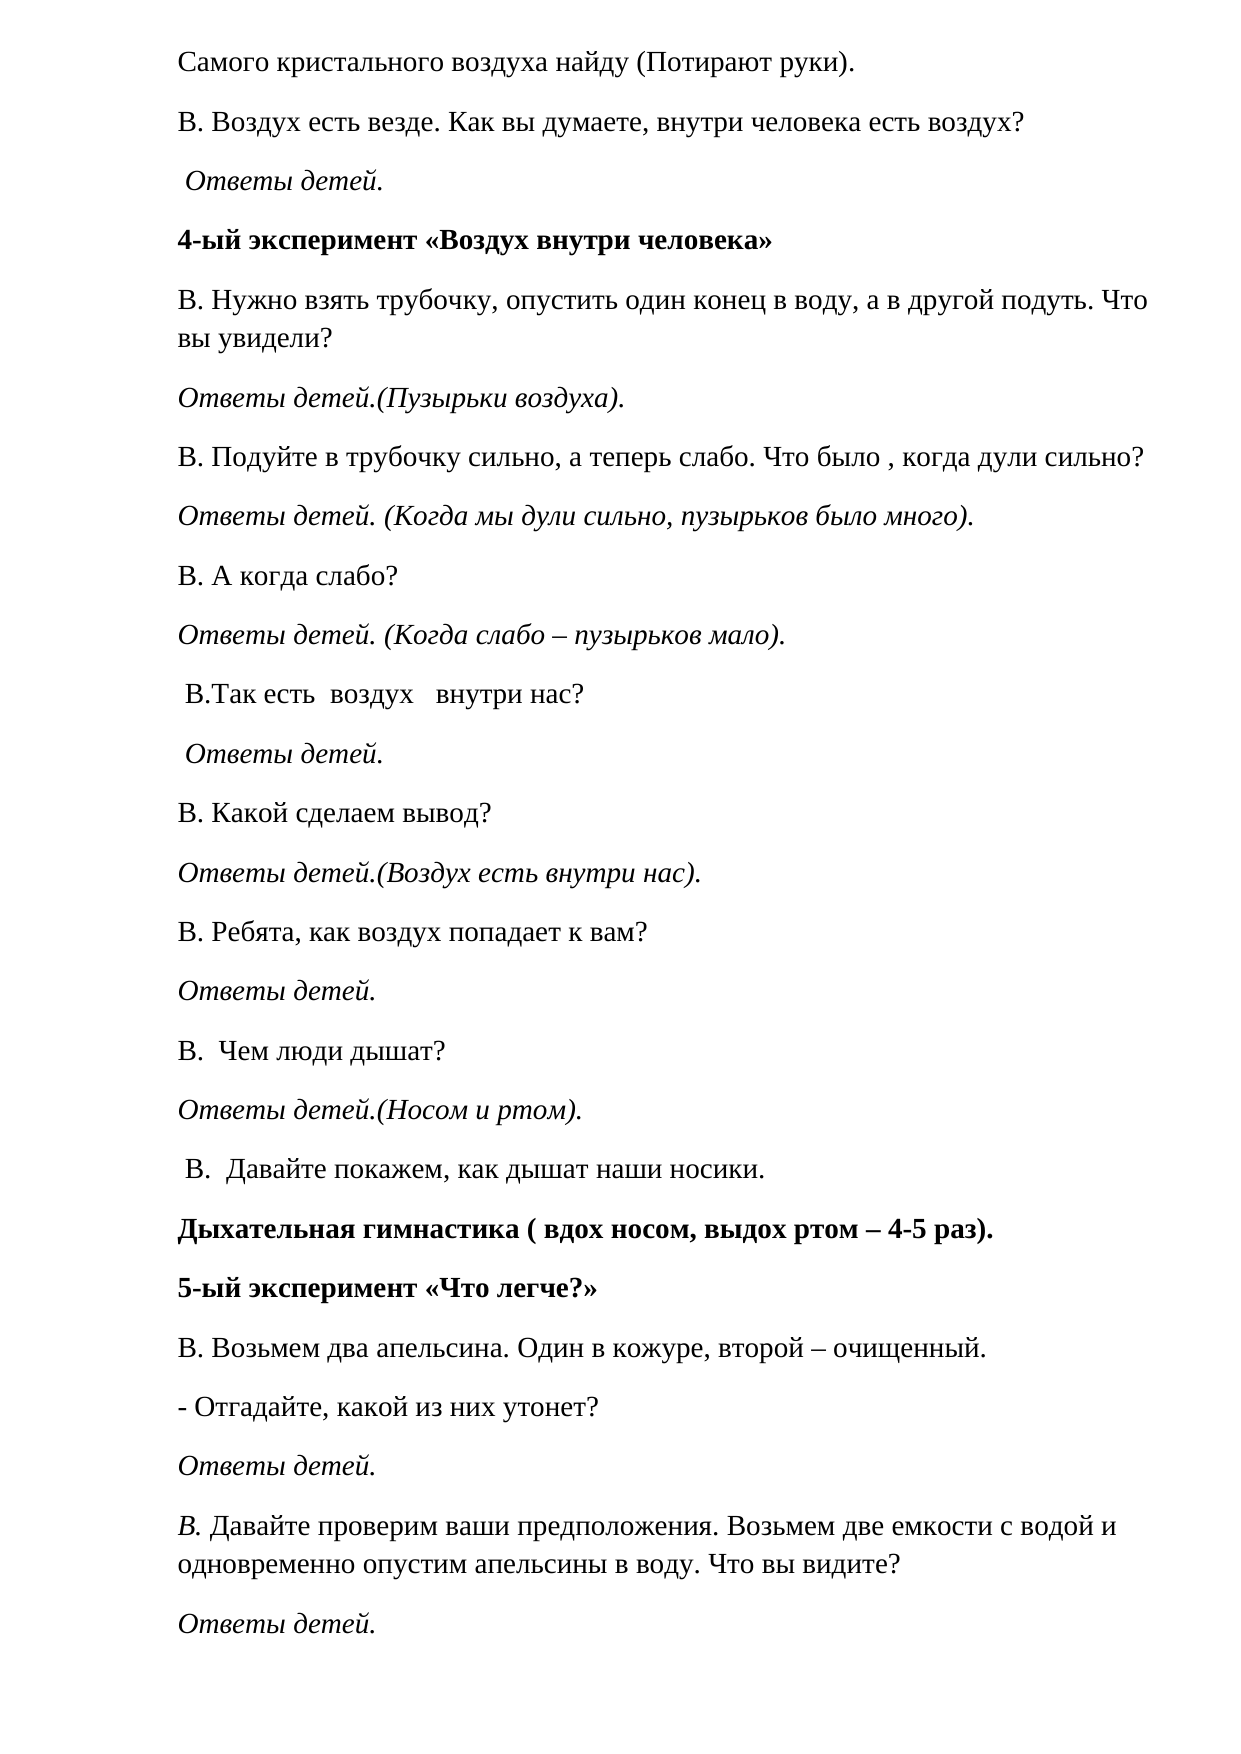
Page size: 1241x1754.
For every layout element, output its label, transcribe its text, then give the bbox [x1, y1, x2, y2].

text В. Подуйте в трубочку сильно, а теперь слабо. Что было , когда дули сильно? [177, 439, 1152, 473]
text Ответы детей. (Когда мы дули сильно, пузырьков было много). [177, 498, 1152, 532]
text Ответы детей.(Воздух есть внутри нас). [177, 855, 1152, 888]
text Дыхательная гимнастика ( вдох носом, выдох ртом – 4-5 раз). [177, 1211, 1152, 1244]
text В. Воздух есть везде. Как вы думаете, внутри человека есть воздух? [177, 104, 1152, 137]
text Самого кристального воздуха найду (Потирают руки). [177, 44, 1152, 78]
text В. А когда слабо? [177, 558, 1152, 591]
text Ответы детей.(Пузырьки воздуха). [177, 380, 1152, 413]
text Ответы детей. [177, 1448, 1152, 1482]
text Ответы детей. [177, 163, 1152, 197]
text 4-ый эксперимент «Воздух внутри человека» [177, 222, 1152, 256]
text В. Какой сделаем вывод? [177, 795, 1152, 829]
text В. Возьмем два апельсина. Один в кожуре, второй – очищенный. [177, 1330, 1152, 1363]
text В.Так есть воздух внутри нас? [177, 677, 1152, 710]
text В. Нужно взять трубочку, опустить один конец в воду, а в другой подуть. Что вы увидели? [177, 282, 1152, 354]
text - Отгадайте, какой из них утонет? [177, 1389, 1152, 1423]
text Ответы детей. (Когда слабо – пузырьков мало). [177, 617, 1152, 651]
text Ответы детей. [177, 973, 1152, 1007]
text В. Давайте проверим ваши предположения. Возьмем две емкости с водой и одновременно опустим апельсины в воду. Что вы видите? [177, 1508, 1152, 1580]
text Ответы детей. [177, 736, 1152, 769]
text В. Давайте покажем, как дышат наши носики. [177, 1152, 1152, 1185]
text В. Ребята, как воздух попадает к вам? [177, 914, 1152, 948]
text 5-ый эксперимент «Что легче?» [177, 1270, 1152, 1304]
text Ответы детей.(Носом и ртом). [177, 1092, 1152, 1126]
text Ответы детей. [177, 1606, 1152, 1639]
text В. Чем люди дышат? [177, 1033, 1152, 1066]
